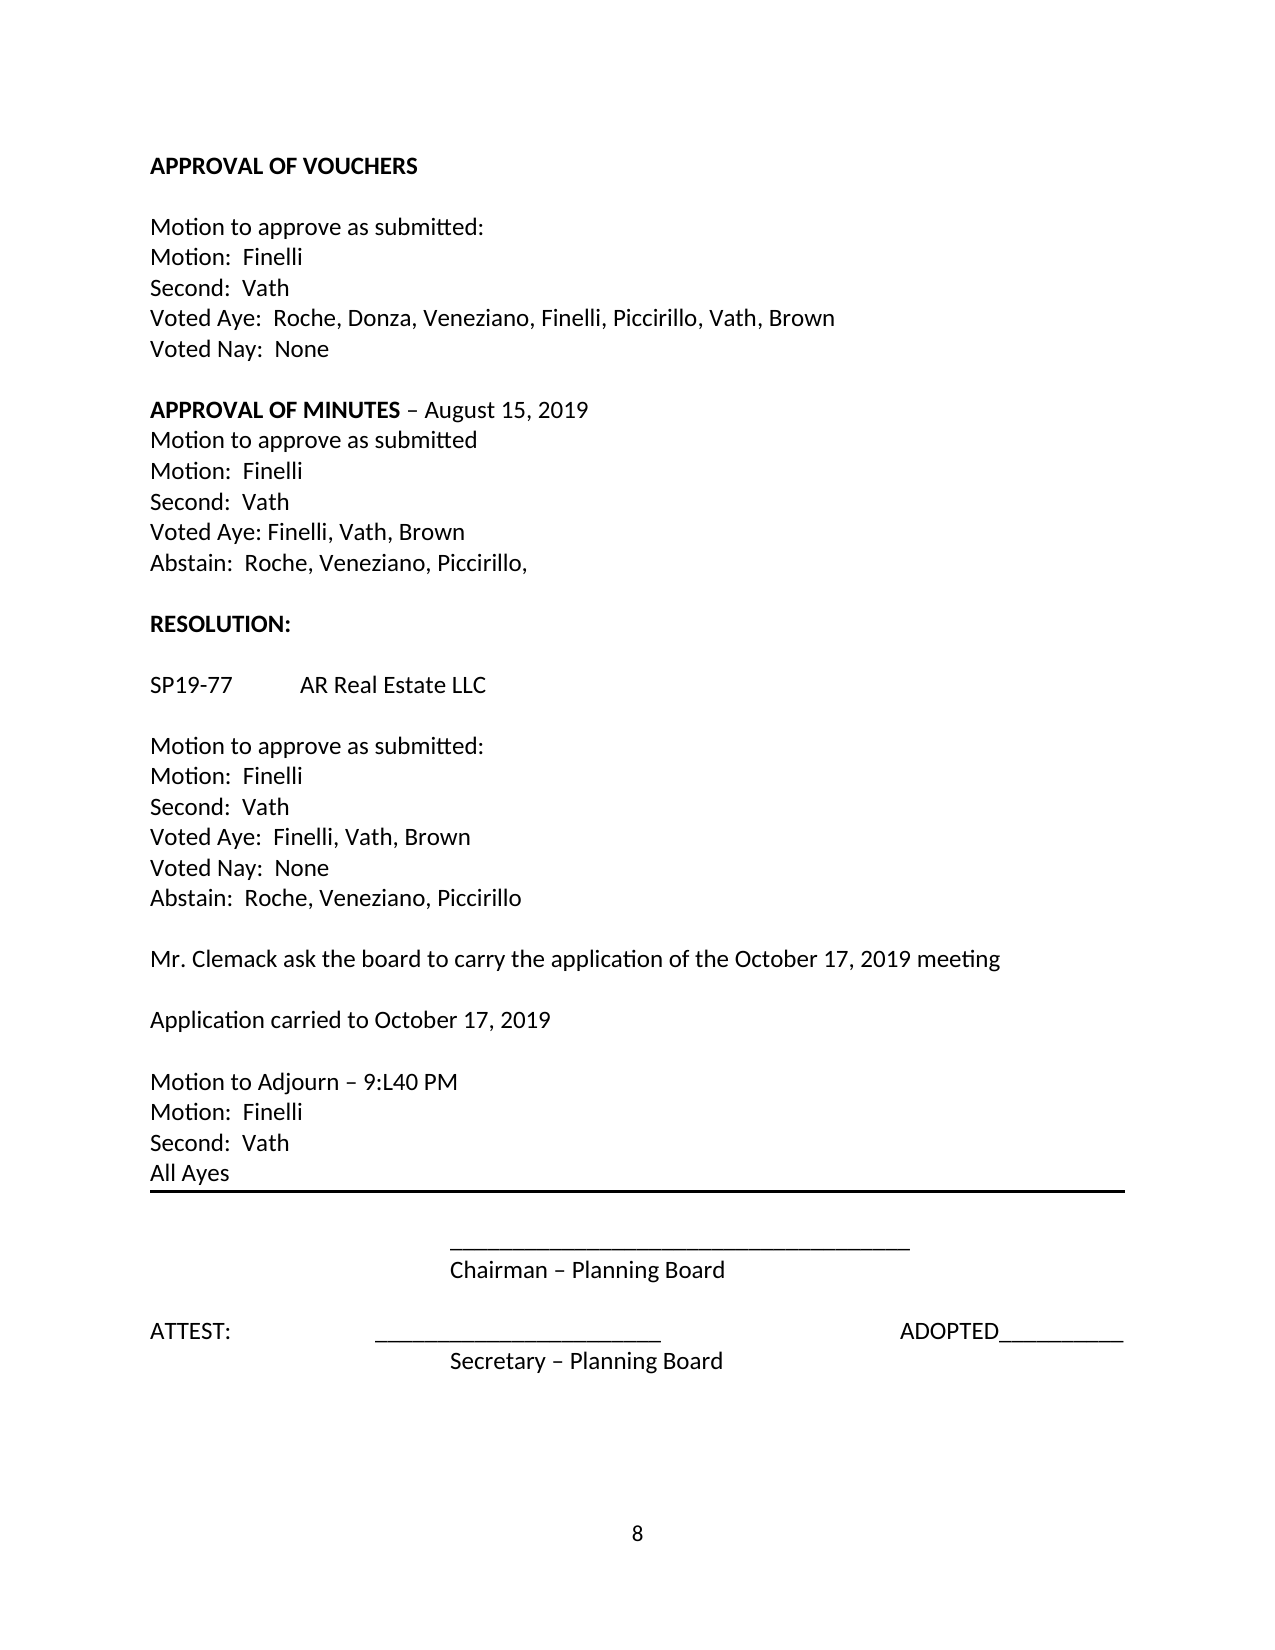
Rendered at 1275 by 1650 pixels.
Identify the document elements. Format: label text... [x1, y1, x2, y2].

text Second: Vath [150, 272, 1125, 303]
text Second: Vath [150, 1127, 1125, 1157]
text Mr. Clemack ask the board to carry the application of the October 17, 2019 meeting [150, 943, 1125, 974]
text _____________________________________ [150, 1223, 1125, 1254]
text Abstain: Roche, Veneziano, Piccirillo, [150, 547, 1125, 577]
text Motion: Finelli [150, 455, 1125, 486]
text Motion: Finelli [150, 1096, 1125, 1127]
text Voted Aye: Roche, Donza, Veneziano, Finelli, Piccirillo, Vath, Brown [150, 303, 1125, 333]
text Voted Nay: None [150, 852, 1125, 882]
text Voted Nay: None [150, 333, 1125, 364]
text ATTEST: _______________________ ADOPTED__________ [150, 1315, 1125, 1346]
text Second: Vath [150, 791, 1125, 821]
text Motion to Adjourn – 9:L40 PM [150, 1066, 1125, 1096]
text RESOLUTION: [150, 608, 1125, 638]
text Voted Aye: Finelli, Vath, Brown [150, 516, 1125, 547]
text Motion to approve as submitted: [150, 730, 1125, 760]
text APPROVAL OF MINUTES – August 15, 2019 [150, 394, 1125, 425]
text Abstain: Roche, Veneziano, Piccirillo [150, 882, 1125, 913]
text Motion: Finelli [150, 760, 1125, 791]
text Secretary – Planning Board [150, 1346, 1125, 1376]
text SP19-77 AR Real Estate LLC [150, 669, 1125, 699]
text Motion to approve as submitted [150, 425, 1125, 455]
text Chairman – Planning Board [150, 1254, 1125, 1284]
text Motion: Finelli [150, 242, 1125, 272]
text APPROVAL OF VOUCHERS [150, 150, 1125, 181]
text Second: Vath [150, 486, 1125, 516]
text Motion to approve as submitted: [150, 211, 1125, 242]
text All Ayes [150, 1157, 1125, 1190]
text Application carried to October 17, 2019 [150, 1004, 1125, 1035]
text Voted Aye: Finelli, Vath, Brown [150, 821, 1125, 852]
